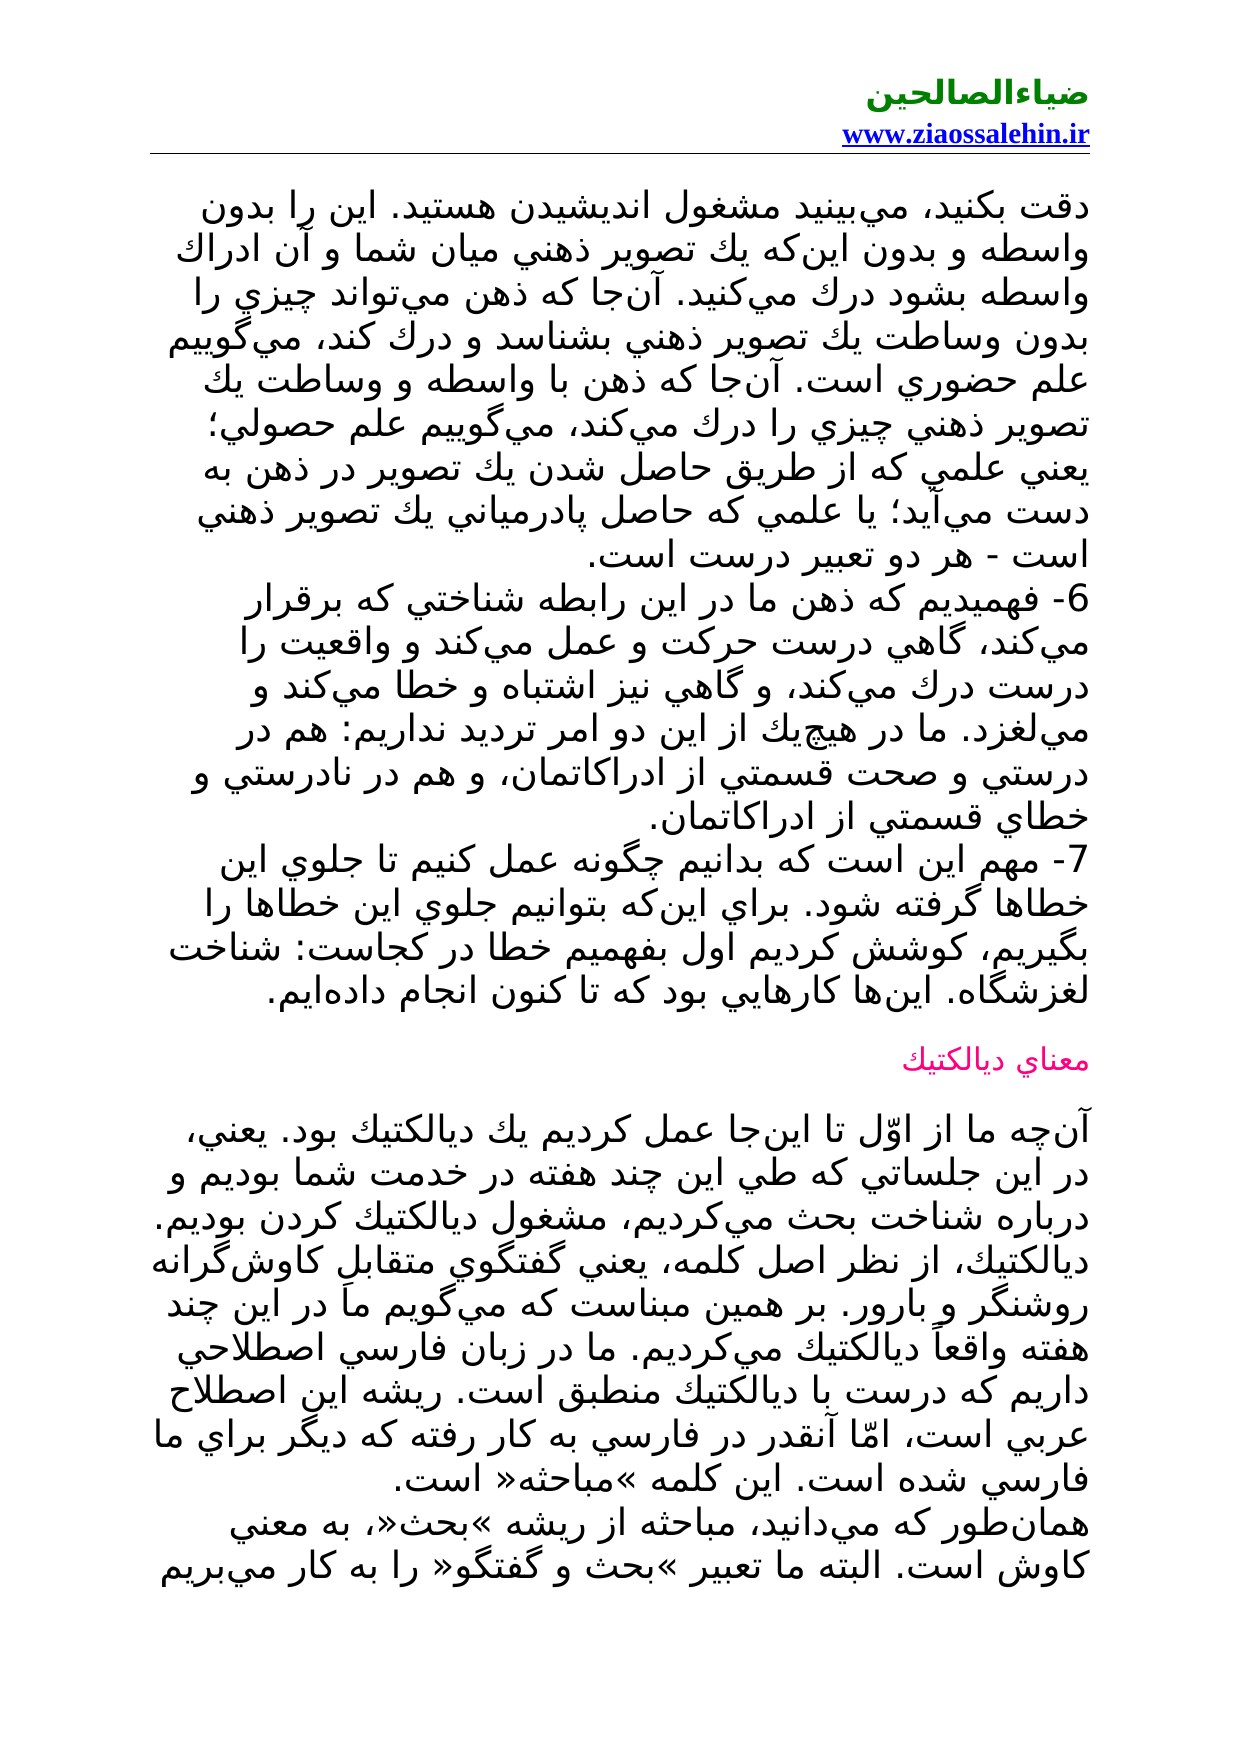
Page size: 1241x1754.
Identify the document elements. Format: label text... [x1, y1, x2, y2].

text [150, 1107, 1090, 1587]
subtitle معناي ديالكتيك [150, 1042, 1090, 1078]
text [150, 183, 1090, 1013]
